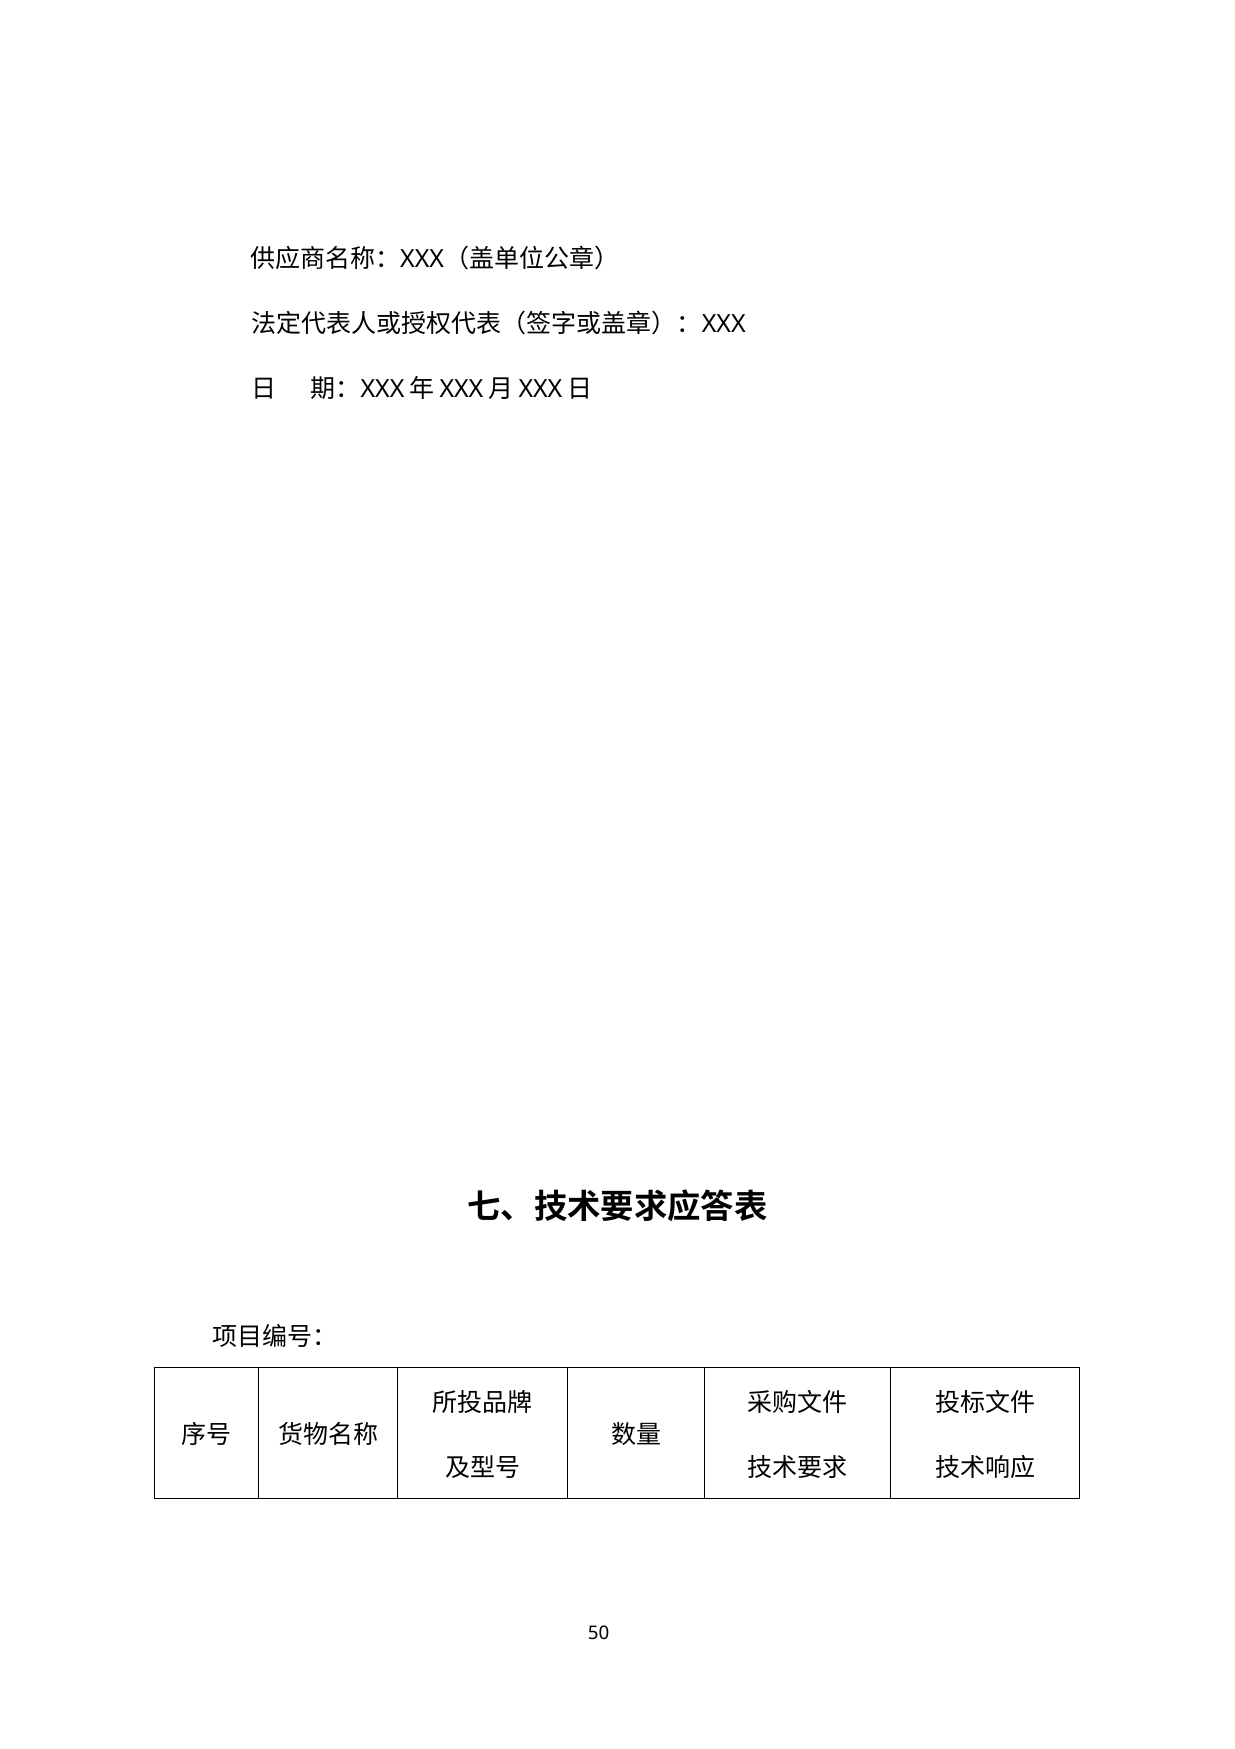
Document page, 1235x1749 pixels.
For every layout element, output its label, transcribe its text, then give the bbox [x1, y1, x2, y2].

text 法定代表人或授权代表（签字或盖章）：XXX [187, 289, 1047, 354]
text 供应商名称：XXX（盖单位公章） [187, 224, 1047, 289]
table_header 投标文件 技术响应 [891, 1368, 1079, 1498]
table_header 所投品牌 及型号 [398, 1368, 567, 1498]
table_header 序号 [155, 1368, 258, 1498]
text 项目编号： [187, 1302, 1047, 1367]
text 七、技术要求应答表 [187, 1172, 1047, 1237]
table_header 货物名称 [259, 1368, 397, 1498]
table_header 采购文件 技术要求 [705, 1368, 890, 1498]
text 日 期：XXX年XXX月XXX日 [187, 354, 1047, 419]
table_header 数量 [568, 1368, 704, 1498]
